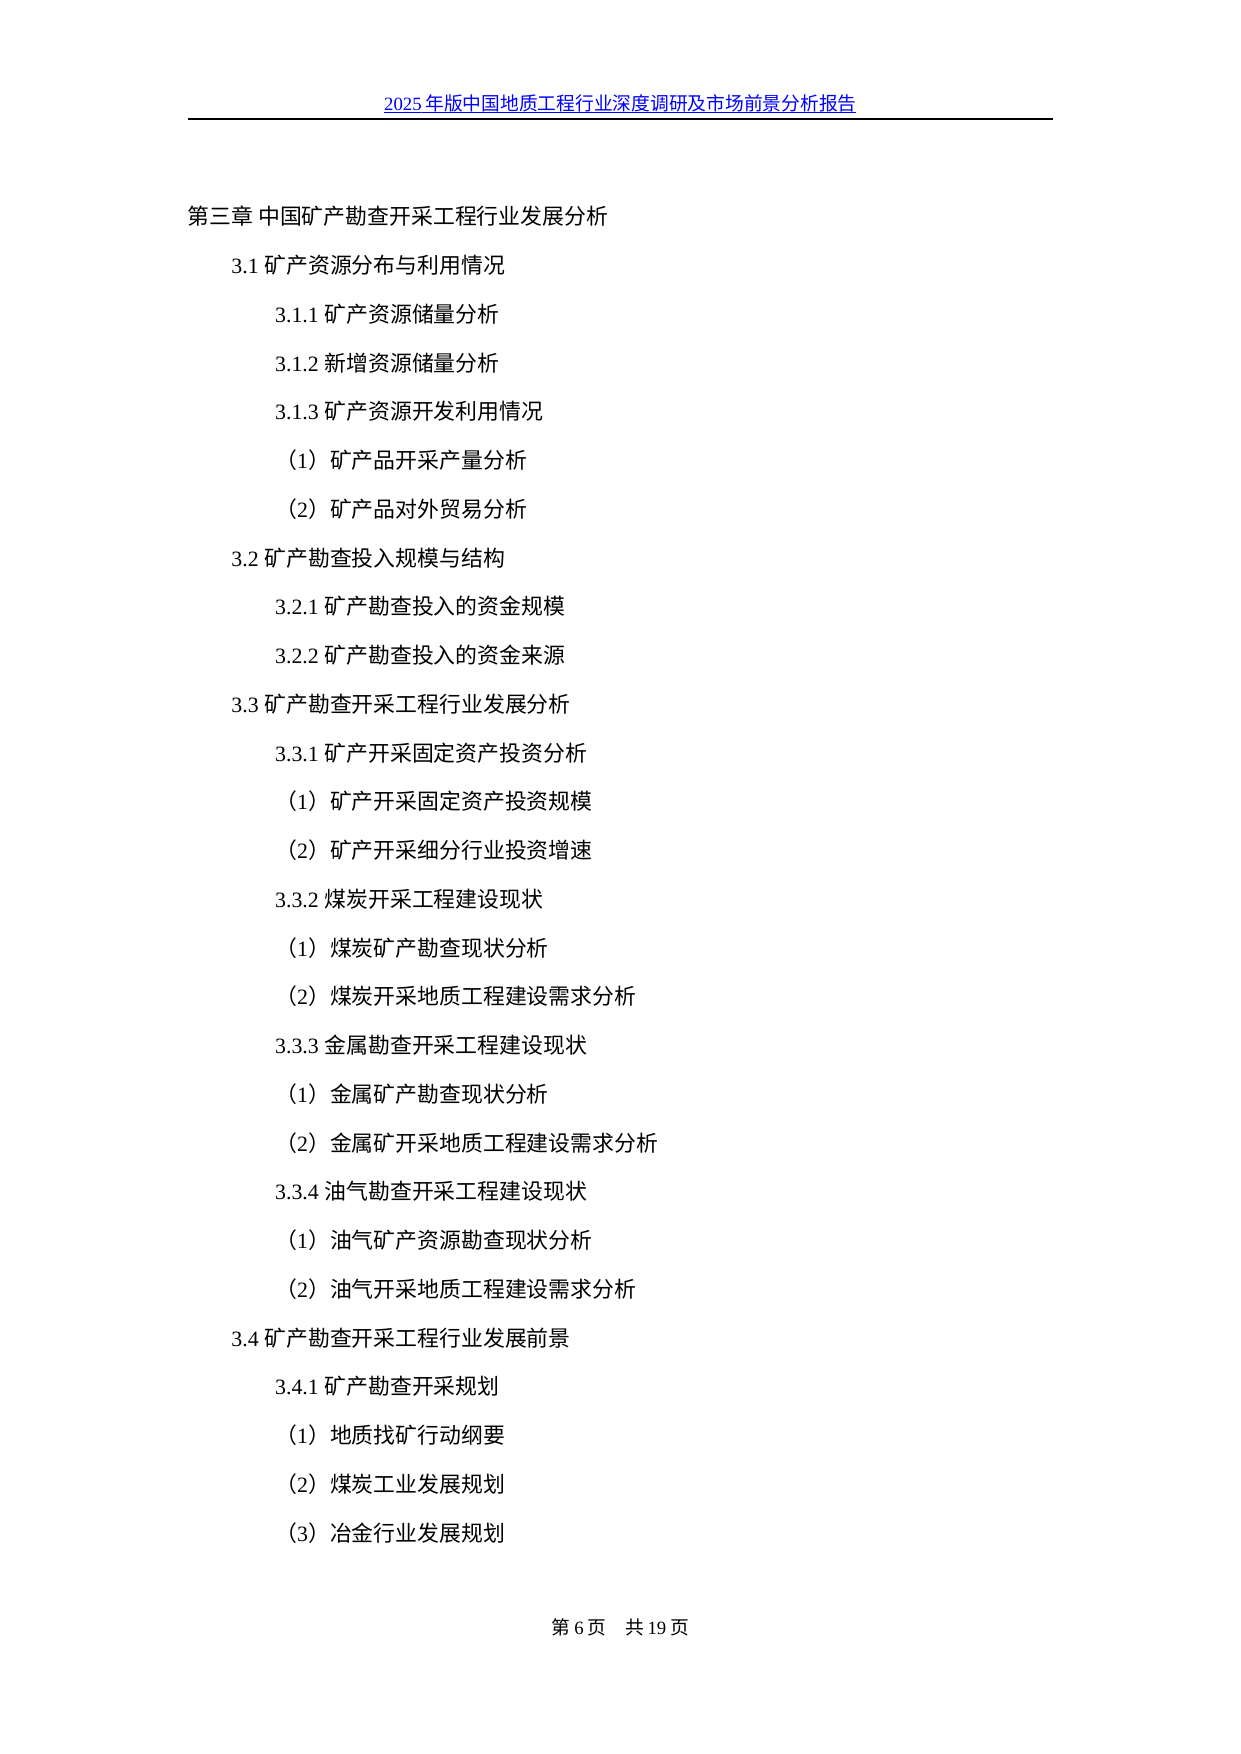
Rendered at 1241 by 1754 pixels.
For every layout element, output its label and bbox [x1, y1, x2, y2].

text [187, 150, 1053, 1548]
